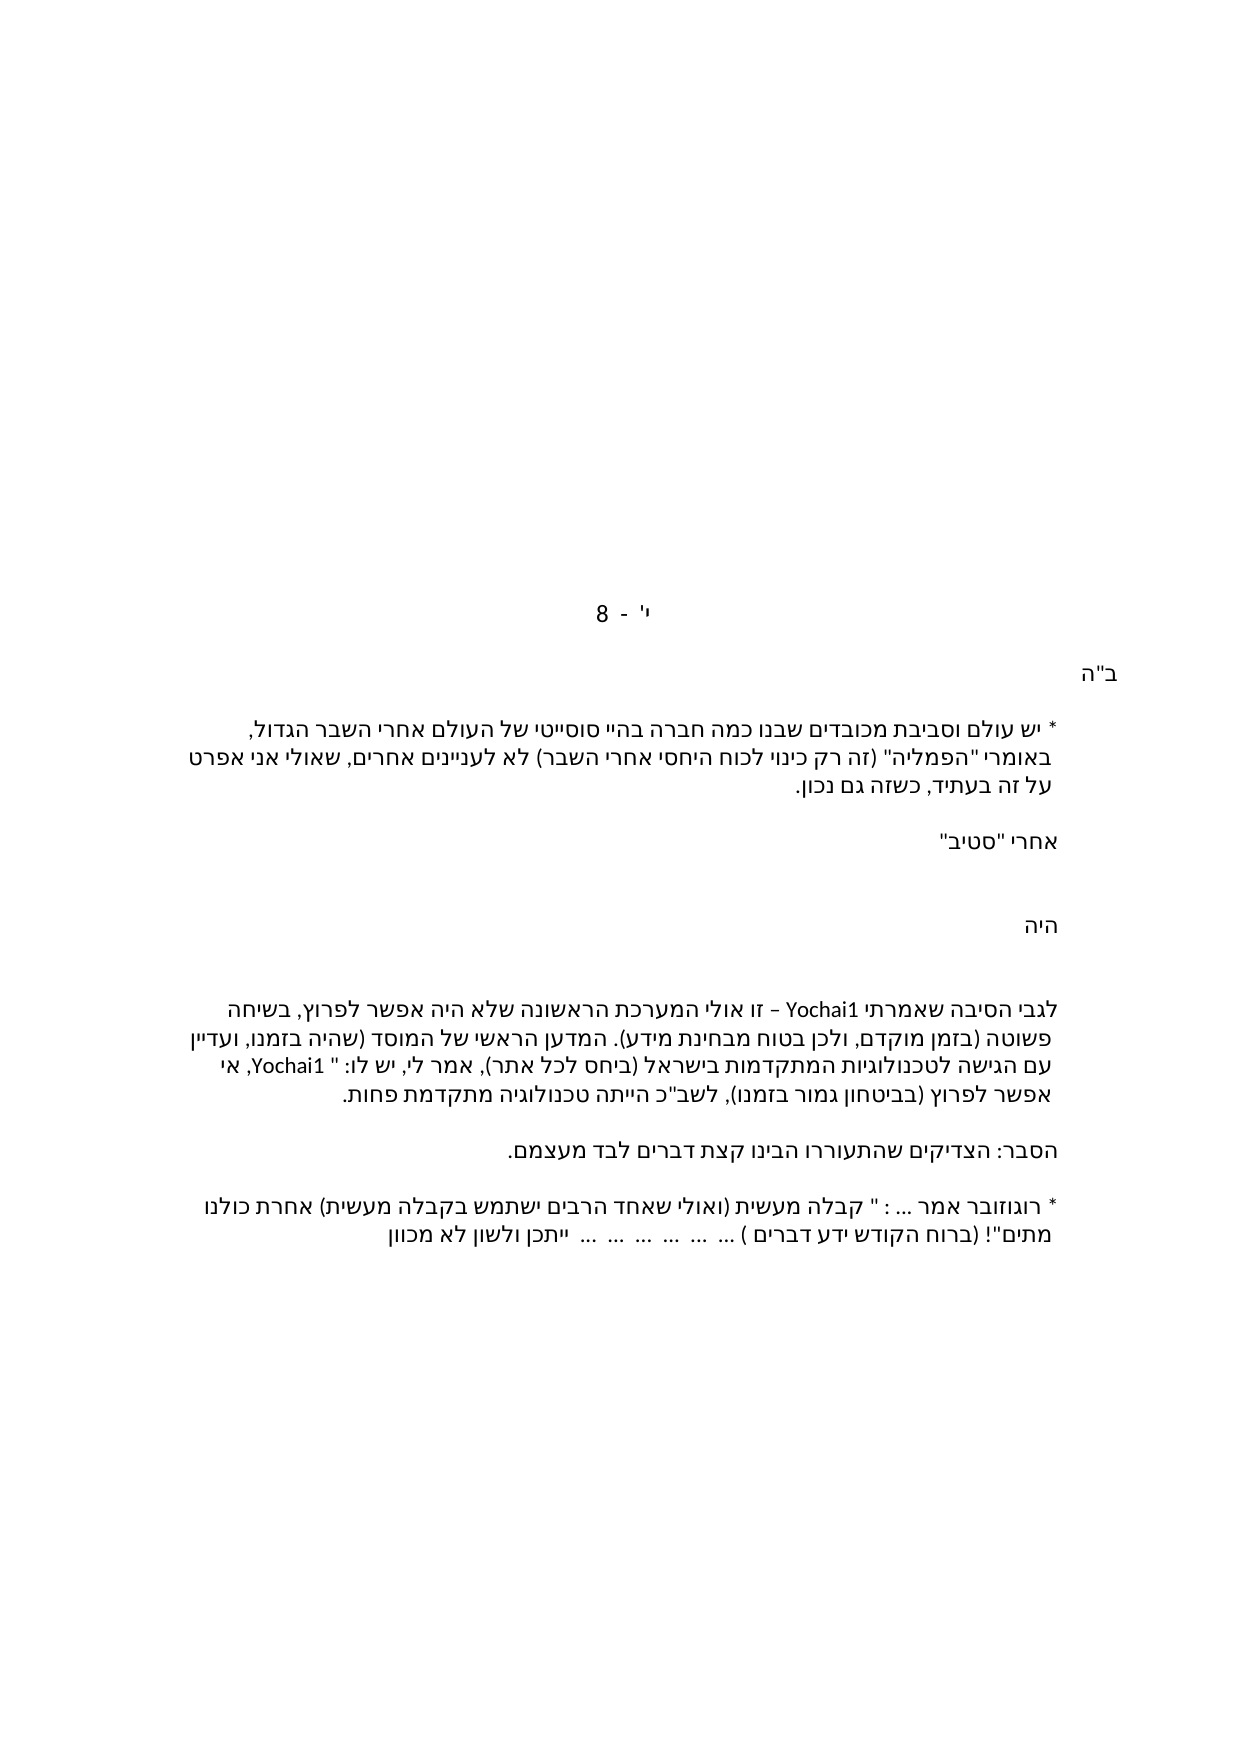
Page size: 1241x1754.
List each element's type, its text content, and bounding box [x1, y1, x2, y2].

text היה [187, 912, 1059, 939]
text * רוגוזובר אמר ... : " קבלה מעשית (ואולי שאחד הרבים ישתמש בקבלה מעשית) אחרת כולנו מתים"! (ברוח הקודש ידע דברים ) ... ... ... ... ... ... ייתכן ולשון לא מכוון [187, 1192, 1059, 1248]
text ב"ה [187, 659, 1118, 687]
text * יש עולם וסביבת מכובדים שבנו כמה חברה בהיי סוסייטי של העולם אחרי השבר הגדול, באומרי "הפמליה" (זה רק כינוי לכוח היחסי אחרי השבר) לא לעניינים אחרים, שאולי אני אפרט על זה בעתיד, כשזה גם נכון. [187, 715, 1059, 799]
text אחרי "סטיב" [187, 827, 1059, 856]
text לגבי הסיבה שאמרתי Yochai1 – זו אולי המערכת הראשונה שלא היה אפשר לפרוץ, בשיחה פשוטה (בזמן מוקדם, ולכן בטוח מבחינת מידע). המדען הראשי של המוסד (שהיה בזמנו, ועדיין עם הגישה לטכנולוגיות המתקדמות בישראל (ביחס לכל אתר), אמר לי, יש לו: " Yochai1, אי אפשר לפרוץ (בביטחון גמור בזמנו), לשב"כ הייתה טכנולוגיה מתקדמת פחות. [187, 996, 1059, 1108]
text י' - 8 [187, 598, 1059, 629]
text הסבר: הצדיקים שהתעוררו הבינו קצת דברים לבד מעצמם. [187, 1136, 1059, 1164]
